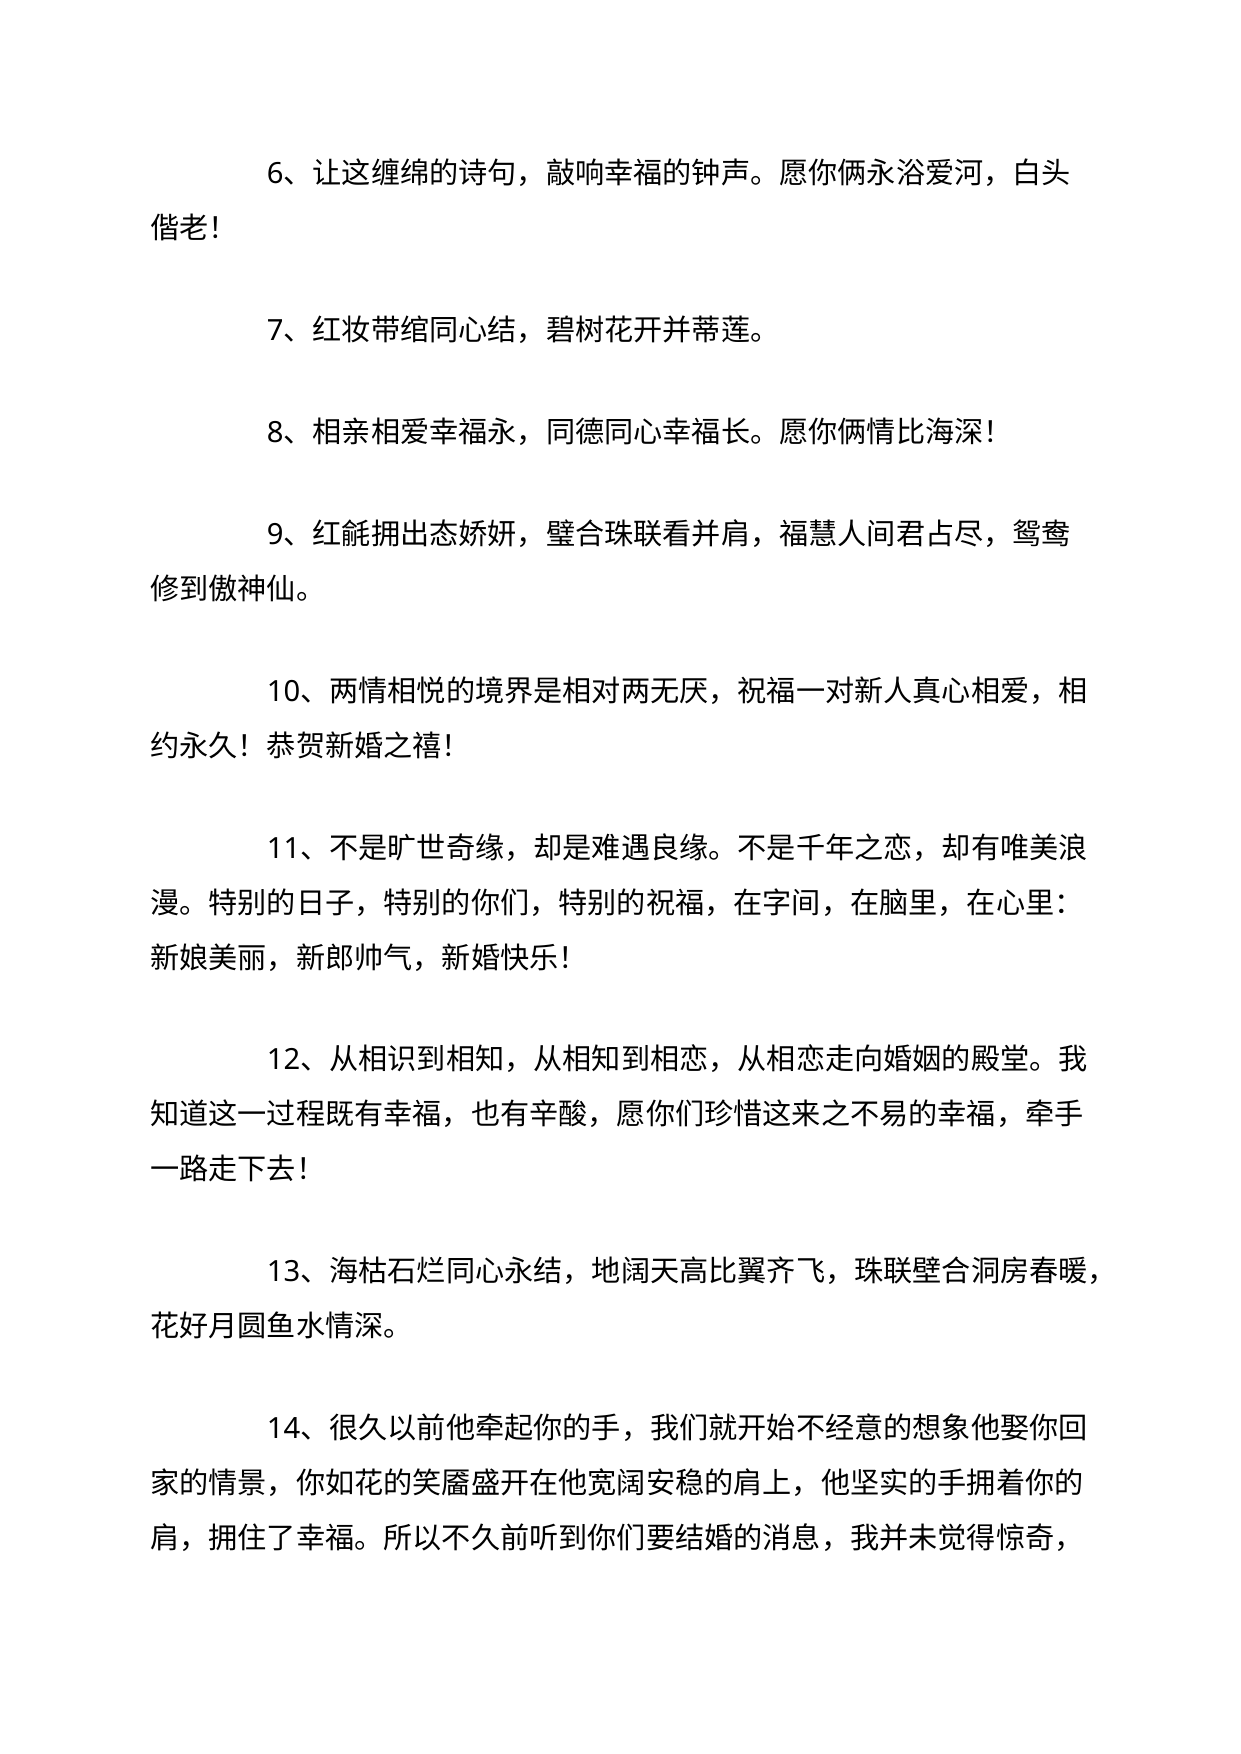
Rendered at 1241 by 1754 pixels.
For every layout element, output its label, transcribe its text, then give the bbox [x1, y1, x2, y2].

text 13、海枯石烂同心永结，地阔天高比翼齐飞，珠联壁合洞房春暖，花好月圆鱼水情深。 [150, 1248, 1090, 1345]
text 12、从相识到相知，从相知到相恋，从相恋走向婚姻的殿堂。我知道这一过程既有幸福，也有辛酸，愿你们珍惜这来之不易的幸福，牵手一路走下去！ [150, 1036, 1090, 1188]
text 9、红毹拥出态娇妍，璧合珠联看并肩，福慧人间君占尽，鸳鸯修到傲神仙。 [150, 511, 1090, 608]
text 6、让这缠绵的诗句，敲响幸福的钟声。愿你俩永浴爱河，白头偕老！ [150, 150, 1090, 247]
text 11、不是旷世奇缘，却是难遇良缘。不是千年之恋，却有唯美浪漫。特别的日子，特别的你们，特别的祝福，在字间，在脑里，在心里：新娘美丽，新郎帅气，新婚快乐！ [150, 824, 1090, 976]
text 10、两情相悦的境界是相对两无厌，祝福一对新人真心相爱，相约永久！恭贺新婚之禧！ [150, 667, 1090, 765]
text 7、红妆带绾同心结，碧树花开并蒂莲。 [150, 307, 1090, 349]
text 8、相亲相爱幸福永，同德同心幸福长。愿你俩情比海深！ [150, 409, 1090, 451]
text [150, 1404, 1090, 1557]
